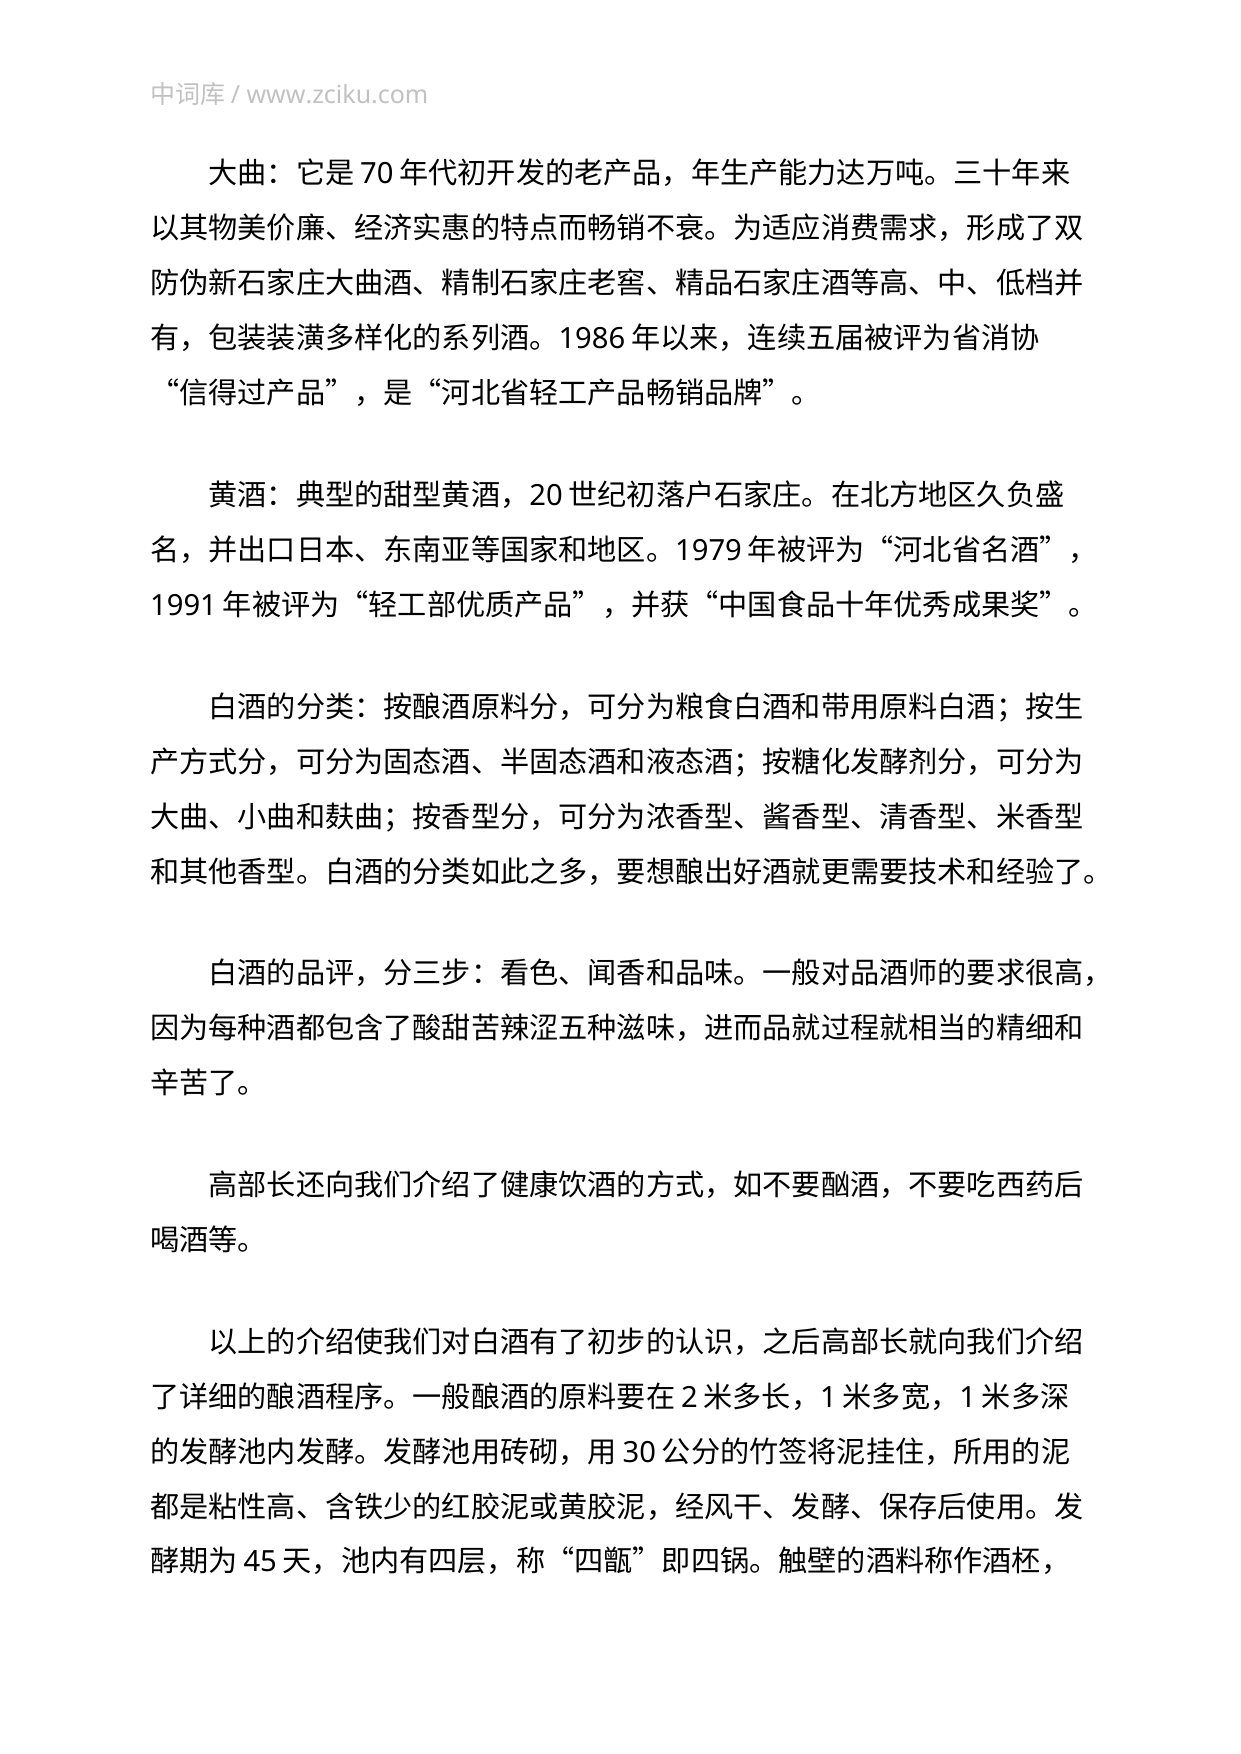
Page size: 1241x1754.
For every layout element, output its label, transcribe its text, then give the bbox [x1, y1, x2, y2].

text 大曲：它是70年代初开发的老产品，年生产能力达万吨。三十年来以其物美价廉、经济实惠的特点而畅销不衰。为适应消费需求，形成了双防伪新石家庄大曲酒、精制石家庄老窖、精品石家庄酒等高、中、低档并有，包装装潢多样化的系列酒。1986年以来，连续五届被评为省消协“信得过产品”，是“河北省轻工产品畅销品牌”。 [150, 150, 1090, 412]
text 黄酒：典型的甜型黄酒，20世纪初落户石家庄。在北方地区久负盛名，并出口日本、东南亚等国家和地区。1979年被评为“河北省名酒”，1991年被评为“轻工部优质产品”，并获“中国食品十年优秀成果奖”。 [150, 472, 1090, 624]
text 白酒的品评，分三步：看色、闻香和品味。一般对品酒师的要求很高，因为每种酒都包含了酸甜苦辣涩五种滋味，进而品就过程就相当的精细和辛苦了。 [150, 950, 1090, 1102]
text 白酒的分类：按酿酒原料分，可分为粮食白酒和带用原料白酒；按生产方式分，可分为固态酒、半固态酒和液态酒；按糖化发酵剂分，可分为大曲、小曲和麸曲；按香型分，可分为浓香型、酱香型、清香型、米香型和其他香型。白酒的分类如此之多，要想酿出好酒就更需要技术和经验了。 [150, 683, 1090, 891]
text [150, 1318, 1090, 1580]
text 高部长还向我们介绍了健康饮酒的方式，如不要酗酒，不要吃西药后喝酒等。 [150, 1162, 1090, 1259]
